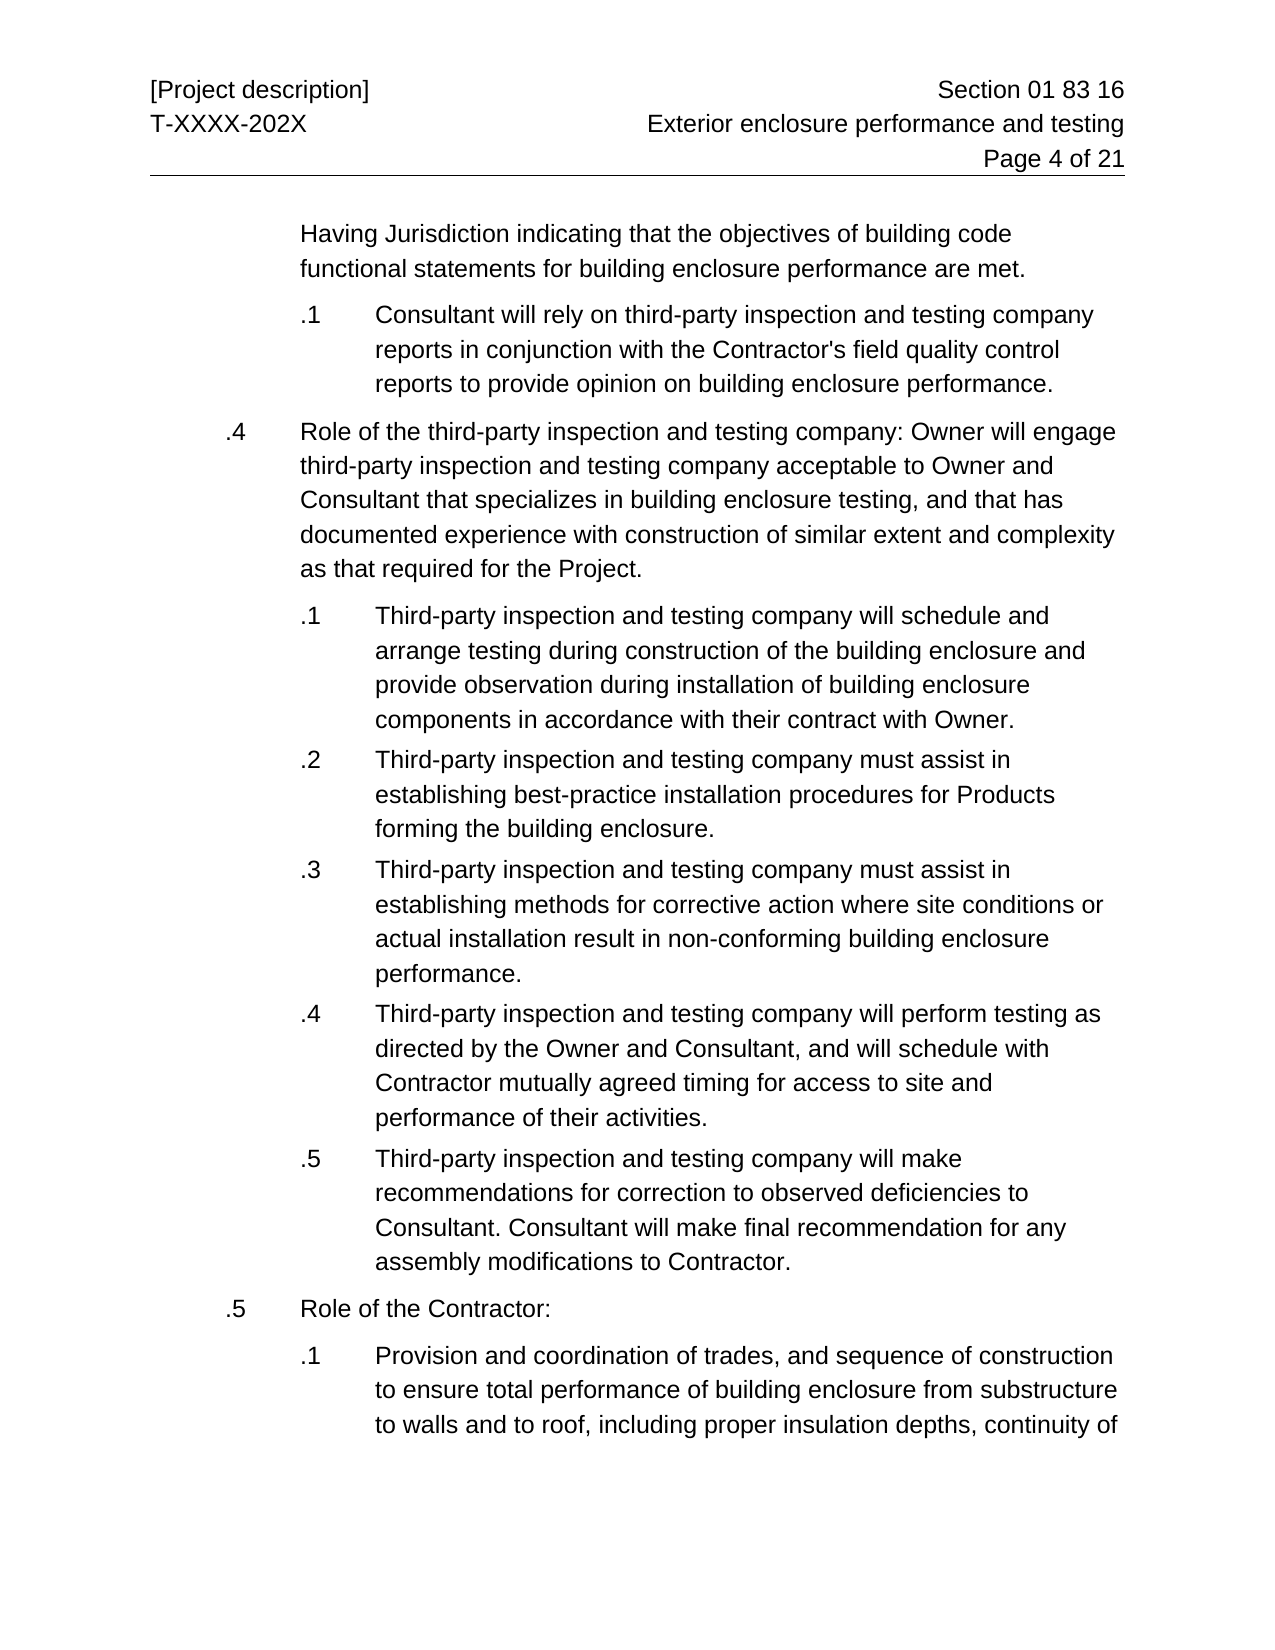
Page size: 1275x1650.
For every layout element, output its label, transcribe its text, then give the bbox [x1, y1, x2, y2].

list Role of the third-party inspection and testing company: Owner will engage third-party inspection and testing company acceptable to Owner and Consultant that specializes in building enclosure testing, and that has documented experience with construction of similar extent and complexity as that required for the Project. [225, 416, 1125, 583]
list Consultant will rely on third-party inspection and testing company reports in conjunction with the Contractor's field quality control reports to provide opinion on building enclosure performance. [300, 301, 1125, 398]
list Role of the Contractor: [225, 1294, 1125, 1323]
list Third-party inspection and testing company must assist in establishing methods for corrective action where site conditions or actual installation result in non-conforming building enclosure performance. [300, 855, 1125, 987]
list Third-party inspection and testing company will make recommendations for correction to observed deficiencies to Consultant. Consultant will make final recommendation for any assembly modifications to Contractor. [300, 1143, 1125, 1276]
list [225, 219, 1125, 282]
list Third-party inspection and testing company will perform testing as directed by the Owner and Consultant, and will schedule with Contractor mutually agreed timing for access to site and performance of their activities. [300, 999, 1125, 1132]
list Third-party inspection and testing company will schedule and arrange testing during construction of the building enclosure and provide observation during installation of building enclosure components in accordance with their contract with Owner. [300, 601, 1125, 733]
list Third-party inspection and testing company must assist in establishing best-practice installation procedures for Products forming the building enclosure. [300, 746, 1125, 843]
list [300, 1341, 1125, 1439]
